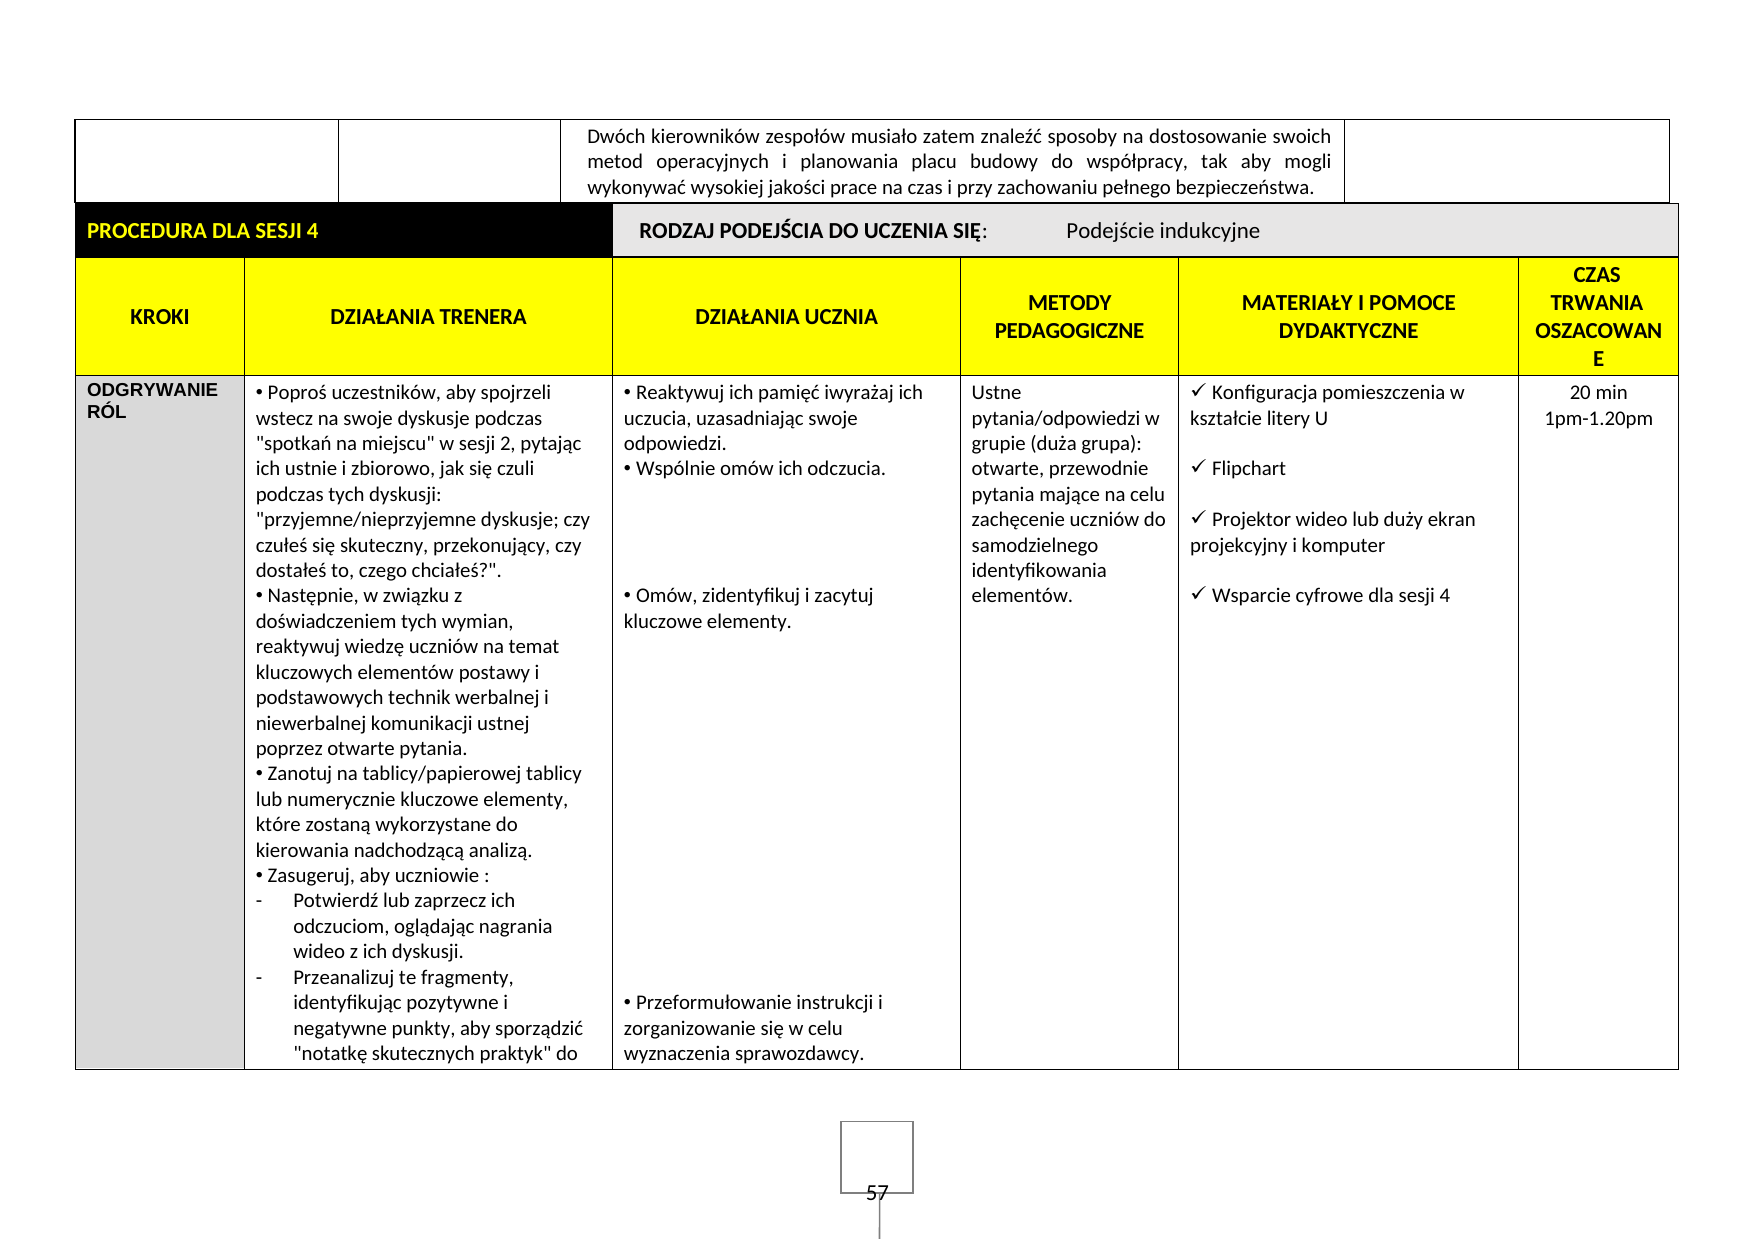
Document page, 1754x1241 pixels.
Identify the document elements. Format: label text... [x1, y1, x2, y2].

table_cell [1179, 376, 1518, 1068]
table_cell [1345, 120, 1669, 202]
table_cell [613, 376, 960, 1068]
table_cell METODY PEDAGOGICZNE [961, 258, 1178, 375]
table_cell ODGRYWANIE RÓL [76, 376, 244, 1068]
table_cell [561, 120, 1344, 202]
table_cell DZIAŁANIA UCZNIA [613, 258, 960, 375]
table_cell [961, 376, 1178, 1068]
table_header RODZAJ PODEJŚCIA DO UCZENIA SIĘ: Podejście indukcyjne [613, 204, 1678, 256]
table_cell DZIAŁANIA TRENERA [245, 258, 612, 375]
table_header PROCEDURA DLA SESJI 4 [76, 204, 612, 256]
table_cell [245, 376, 612, 1068]
table_cell KROKI [76, 258, 244, 375]
table_cell CZAS TRWANIA OSZACOWANE [1519, 258, 1678, 375]
table_cell MATERIAŁY I POMOCE DYDAKTYCZNE [1179, 258, 1518, 375]
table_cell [76, 120, 338, 202]
table_cell 20 min 1pm-1.20pm [1519, 376, 1678, 1068]
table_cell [339, 120, 560, 202]
